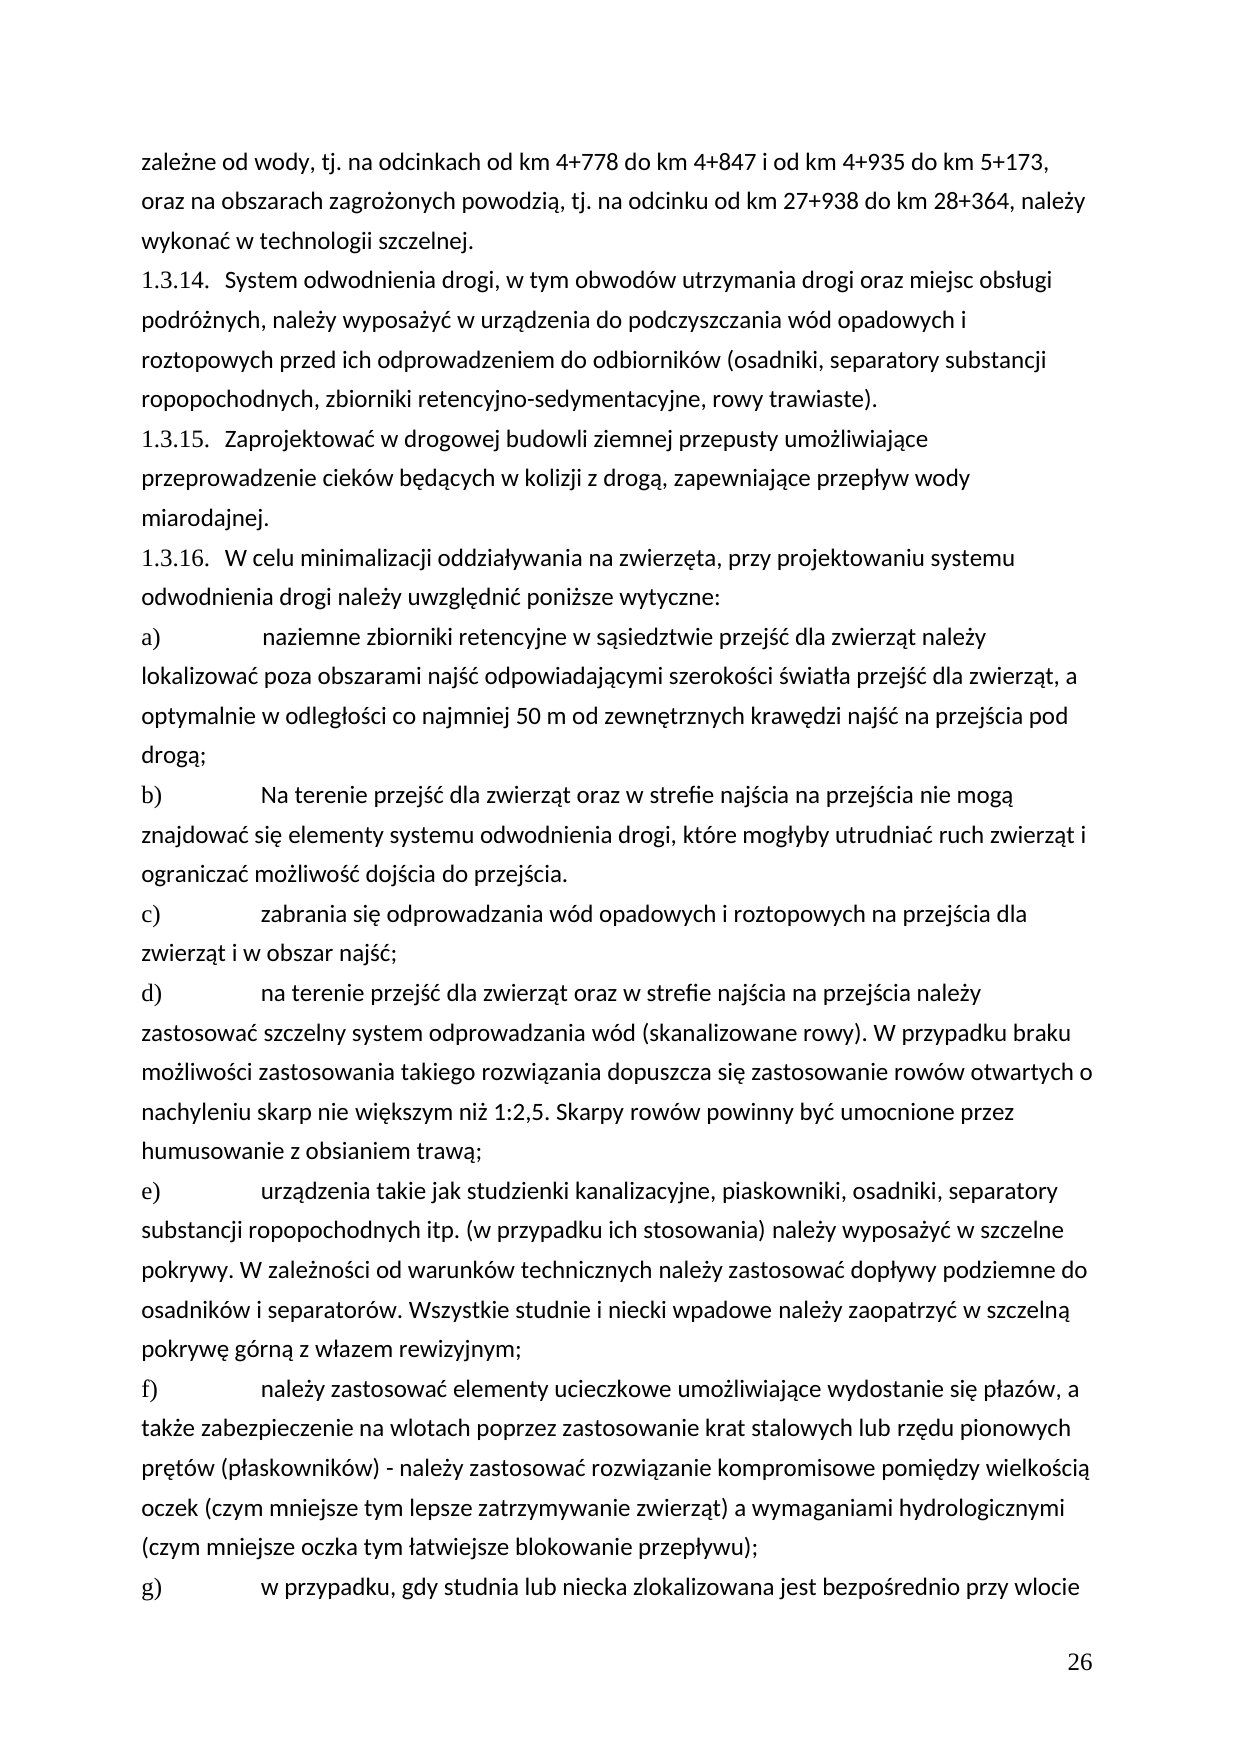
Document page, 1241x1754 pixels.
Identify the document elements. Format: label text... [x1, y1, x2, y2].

list urządzenia takie jak studzienki kanalizacyjne, piaskowniki, osadniki, separatory substancji ropopochodnych itp. (w przypadku ich stosowania) należy wyposażyć w szczelne pokrywy. W zależności od warunków technicznych należy zastosować dopływy podziemne do osadników i separatorów. Wszystkie studnie i niecki wpadowe należy zaopatrzyć w szczelną pokrywę górną z włazem rewizyjnym; [141, 1175, 1099, 1364]
list zabrania się odprowadzania wód opadowych i roztopowych na przejścia dla zwierząt i w obszar najść; [141, 898, 1099, 968]
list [141, 1571, 1099, 1601]
list należy zastosować elementy ucieczkowe umożliwiające wydostanie się płazów, a także zabezpieczenie na wlotach poprzez zastosowanie krat stalowych lub rzędu pionowych prętów (płaskowników) - należy zastosować rozwiązanie kompromisowe pomiędzy wielkością oczek (czym mniejsze tym lepsze zatrzymywanie zwierząt) a wymaganiami hydrologicznymi (czym mniejsze oczka tym łatwiejsze blokowanie przepływu); [141, 1373, 1099, 1562]
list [141, 146, 1099, 256]
list System odwodnienia drogi, w tym obwodów utrzymania drogi oraz miejsc obsługi podróżnych, należy wyposażyć w urządzenia do podczyszczania wód opadowych i roztopowych przed ich odprowadzeniem do odbiorników (osadniki, separatory substancji ropopochodnych, zbiorniki retencyjno-sedymentacyjne, rowy trawiaste). [141, 264, 1099, 414]
list na terenie przejść dla zwierząt oraz w strefie najścia na przejścia należy zastosować szczelny system odprowadzania wód (skanalizowane rowy). W przypadku braku możliwości zastosowania takiego rozwiązania dopuszcza się zastosowanie rowów otwartych o nachyleniu skarp nie większym niż 1:2,5. Skarpy rowów powinny być umocnione przez humusowanie z obsianiem trawą; [141, 977, 1099, 1166]
list naziemne zbiorniki retencyjne w sąsiedztwie przejść dla zwierząt należy lokalizować poza obszarami najść odpowiadającymi szerokości światła przejść dla zwierząt, a optymalnie w odległości co najmniej 50 m od zewnętrznych krawędzi najść na przejścia pod drogą; [141, 621, 1099, 770]
list Na terenie przejść dla zwierząt oraz w strefie najścia na przejścia nie mogą znajdować się elementy systemu odwodnienia drogi, które mogłyby utrudniać ruch zwierząt i ograniczać możliwość dojścia do przejścia. [141, 779, 1099, 889]
list Zaprojektować w drogowej budowli ziemnej przepusty umożliwiające przeprowadzenie cieków będących w kolizji z drogą, zapewniające przepływ wody miarodajnej. [141, 423, 1099, 533]
list W celu minimalizacji oddziaływania na zwierzęta, przy projektowaniu systemu odwodnienia drogi należy uwzględnić poniższe wytyczne: [141, 542, 1099, 612]
